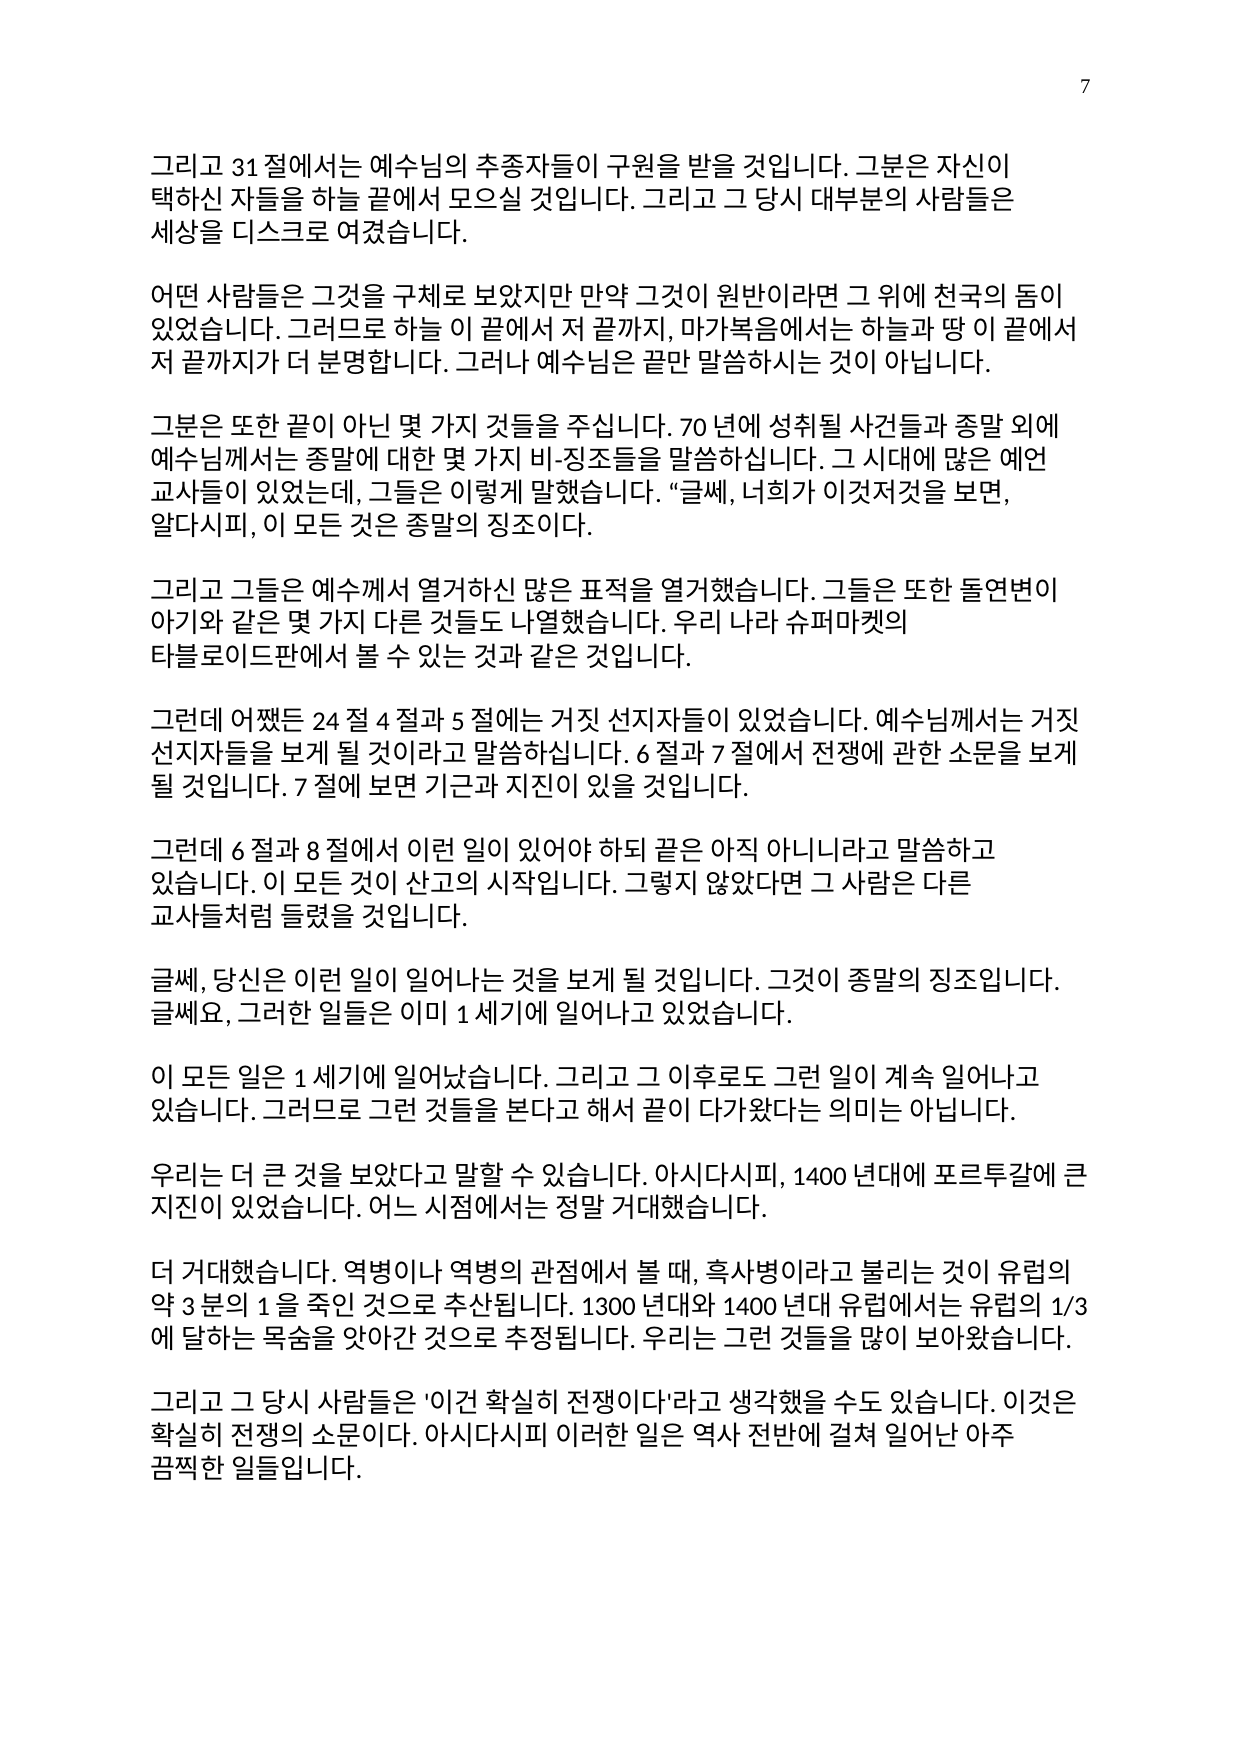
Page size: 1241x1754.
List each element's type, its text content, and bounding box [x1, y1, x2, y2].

text 더 거대했습니다. 역병이나 역병의 관점에서 볼 때, 흑사병이라고 불리는 것이 유럽의 약 3분의 1을 죽인 것으로 추산됩니다. 1300년대와 1400년대 유럽에서는 유럽의 1/3에 달하는 목숨을 앗아간 것으로 추정됩니다. 우리는 그런 것들을 많이 보아왔습니다. [150, 1256, 1090, 1355]
text 그런데 어쨌든 24절 4절과 5절에는 거짓 선지자들이 있었습니다. 예수님께서는 거짓 선지자들을 보게 될 것이라고 말씀하십니다. 6절과 7절에서 전쟁에 관한 소문을 보게 될 것입니다. 7절에 보면 기근과 지진이 있을 것입니다. [150, 704, 1090, 803]
text 그리고 그들은 예수께서 열거하신 많은 표적을 열거했습니다. 그들은 또한 돌연변이 아기와 같은 몇 가지 다른 것들도 나열했습니다. 우리 나라 슈퍼마켓의 타블로이드판에서 볼 수 있는 것과 같은 것입니다. [150, 574, 1090, 673]
text 그리고 그 당시 사람들은 '이건 확실히 전쟁이다'라고 생각했을 수도 있습니다. 이것은 확실히 전쟁의 소문이다. 아시다시피 이러한 일은 역사 전반에 걸쳐 일어난 아주 끔찍한 일들입니다. [150, 1386, 1090, 1485]
text 그리고 31절에서는 예수님의 추종자들이 구원을 받을 것입니다. 그분은 자신이 택하신 자들을 하늘 끝에서 모으실 것입니다. 그리고 그 당시 대부분의 사람들은 세상을 디스크로 여겼습니다. [150, 150, 1090, 249]
text 글쎄, 당신은 이런 일이 일어나는 것을 보게 될 것입니다. 그것이 종말의 징조입니다. 글쎄요, 그러한 일들은 이미 1세기에 일어나고 있었습니다. [150, 964, 1090, 1030]
text 이 모든 일은 1세기에 일어났습니다. 그리고 그 이후로도 그런 일이 계속 일어나고 있습니다. 그러므로 그런 것들을 본다고 해서 끝이 다가왔다는 의미는 아닙니다. [150, 1061, 1090, 1127]
text 어떤 사람들은 그것을 구체로 보았지만 만약 그것이 원반이라면 그 위에 천국의 돔이 있었습니다. 그러므로 하늘 이 끝에서 저 끝까지, 마가복음에서는 하늘과 땅 이 끝에서 저 끝까지가 더 분명합니다. 그러나 예수님은 끝만 말씀하시는 것이 아닙니다. [150, 280, 1090, 379]
text 우리는 더 큰 것을 보았다고 말할 수 있습니다. 아시다시피, 1400년대에 포르투갈에 큰 지진이 있었습니다. 어느 시점에서는 정말 거대했습니다. [150, 1159, 1090, 1225]
text 그런데 6절과 8절에서 이런 일이 있어야 하되 끝은 아직 아니니라고 말씀하고 있습니다. 이 모든 것이 산고의 시작입니다. 그렇지 않았다면 그 사람은 다른 교사들처럼 들렸을 것입니다. [150, 834, 1090, 933]
text 그분은 또한 끝이 아닌 몇 가지 것들을 주십니다. 70년에 성취될 사건들과 종말 외에 예수님께서는 종말에 대한 몇 가지 비-징조들을 말씀하십니다. 그 시대에 많은 예언 교사들이 있었는데, 그들은 이렇게 말했습니다. “글쎄, 너희가 이것저것을 보면, 알다시피, 이 모든 것은 종말의 징조이다. [150, 410, 1090, 542]
